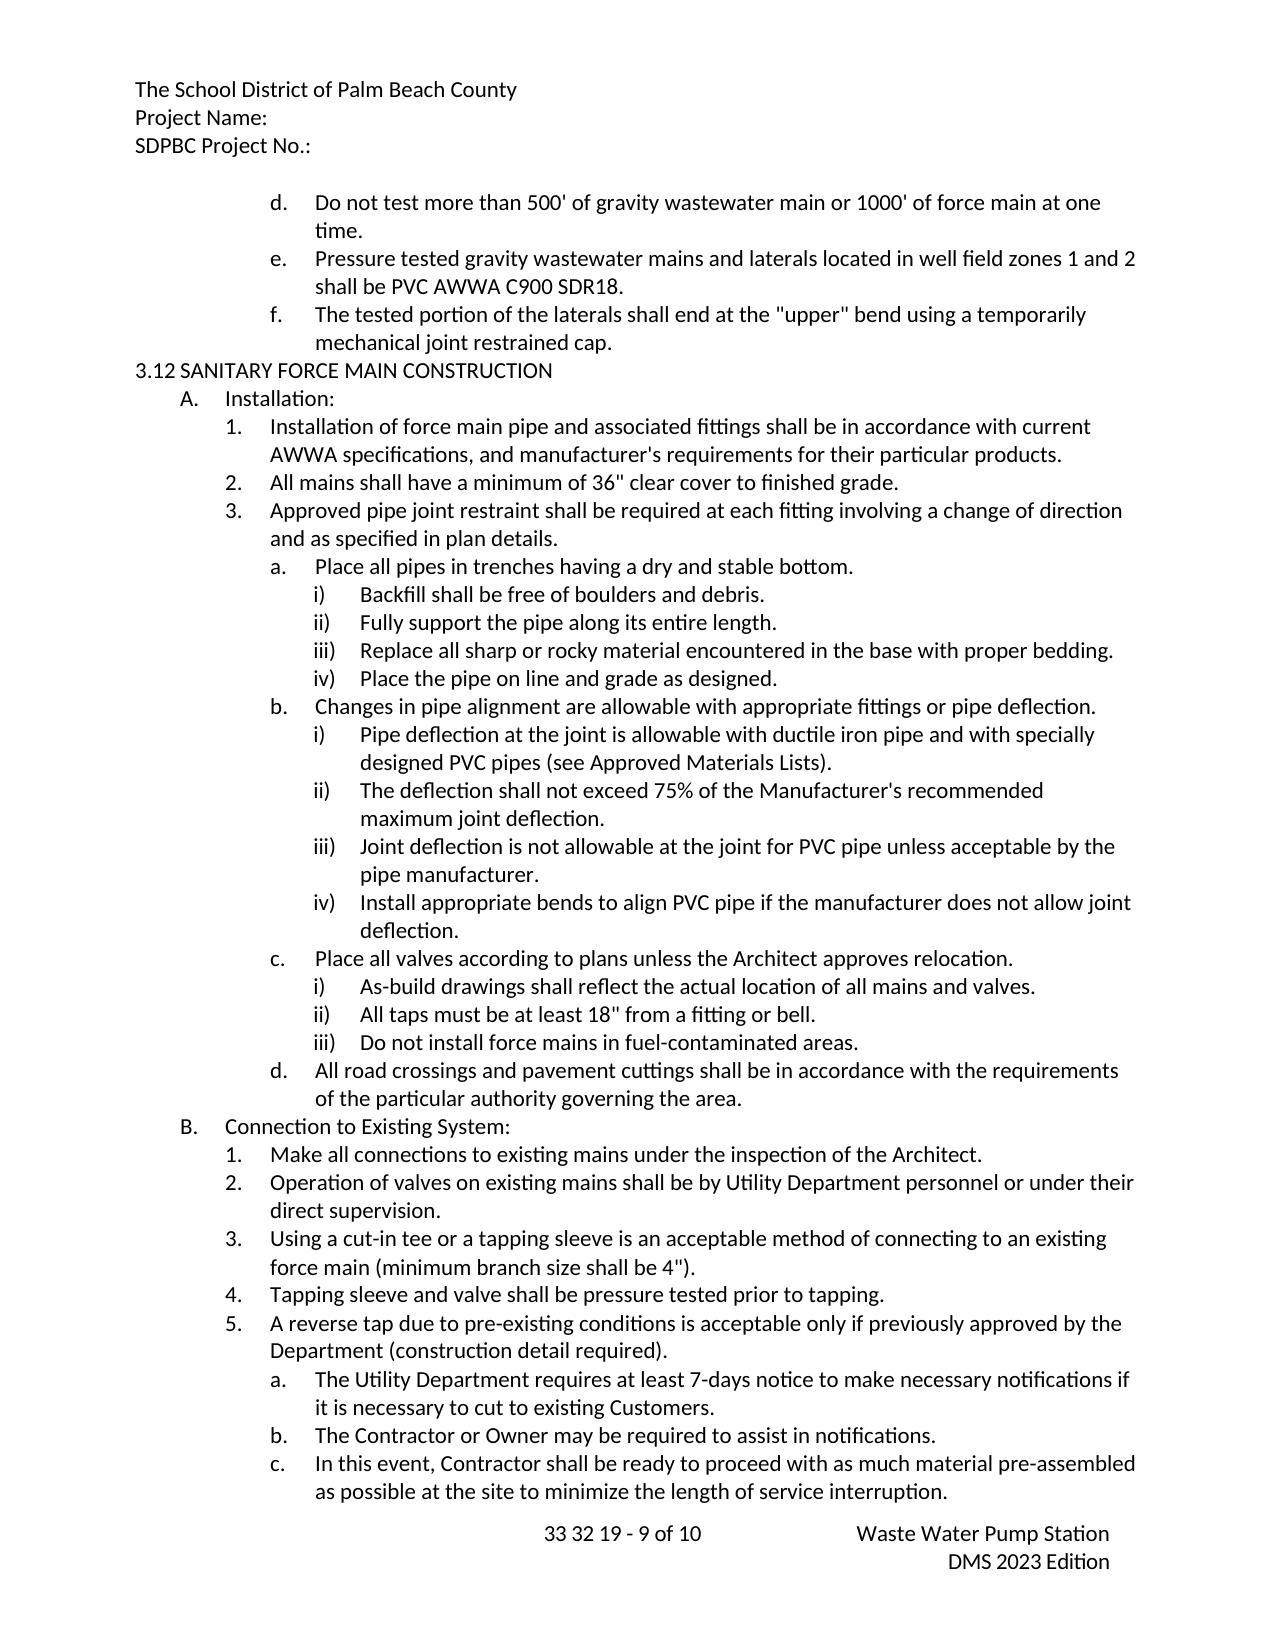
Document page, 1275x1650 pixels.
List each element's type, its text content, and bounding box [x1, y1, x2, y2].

list Make all connections to existing mains under the inspection of the Architect. [225, 1141, 1140, 1168]
list SANITARY FORCE MAIN CONSTRUCTION [135, 356, 1140, 384]
list Installation: [180, 384, 1140, 412]
list In this event, Contractor shall be ready to proceed with as much material pre-assembled as possible at the site to minimize the length of service interruption. [270, 1449, 1140, 1505]
list Replace all sharp or rocky material encountered in the base with proper bedding. [313, 636, 1140, 664]
list A reverse tap due to pre-existing conditions is acceptable only if previously approved by the Department (construction detail required). [225, 1309, 1140, 1365]
list Do not test more than 500' of gravity wastewater main or 1000' of force main at one time. [270, 188, 1140, 244]
list All mains shall have a minimum of 36" clear cover to finished grade. [225, 468, 1140, 496]
list The tested portion of the laterals shall end at the "upper" bend using a temporarily mechanical joint restrained cap. [270, 300, 1140, 356]
list Pressure tested gravity wastewater mains and laterals located in well field zones 1 and 2 shall be PVC AWWA C900 SDR18. [270, 244, 1140, 300]
list Place all valves according to plans unless the Architect approves relocation. [270, 944, 1140, 972]
list Joint deflection is not allowable at the joint for PVC pipe unless acceptable by the pipe manufacturer. [313, 832, 1140, 888]
list As-build drawings shall reflect the actual location of all mains and valves. [313, 972, 1140, 1000]
list Operation of valves on existing mains shall be by Utility Department personnel or under their direct supervision. [225, 1168, 1140, 1224]
list Approved pipe joint restraint shall be required at each fitting involving a change of direction and as specified in plan details. [225, 496, 1140, 552]
list Using a cut-in tee or a tapping sleeve is an acceptable method of connecting to an existing force main (minimum branch size shall be 4"). [225, 1224, 1140, 1281]
list Do not install force mains in fuel-contaminated areas. [313, 1028, 1140, 1056]
list All taps must be at least 18" from a fitting or bell. [313, 1000, 1140, 1028]
list Tapping sleeve and valve shall be pressure tested prior to tapping. [225, 1281, 1140, 1309]
list Changes in pipe alignment are allowable with appropriate fittings or pipe deflection. [270, 692, 1140, 720]
list Place all pipes in trenches having a dry and stable bottom. [270, 552, 1140, 580]
list The Utility Department requires at least 7-days notice to make necessary notifications if it is necessary to cut to existing Customers. [270, 1365, 1140, 1421]
list The Contractor or Owner may be required to assist in notifications. [270, 1421, 1140, 1449]
list Connection to Existing System: [180, 1112, 1140, 1141]
list Place the pipe on line and grade as designed. [313, 664, 1140, 692]
list Install appropriate bends to align PVC pipe if the manufacturer does not allow joint deflection. [313, 888, 1140, 944]
list Pipe deflection at the joint is allowable with ductile iron pipe and with specially designed PVC pipes (see Approved Materials Lists). [313, 720, 1140, 776]
list Backfill shall be free of boulders and debris. [313, 580, 1140, 608]
list All road crossings and pavement cuttings shall be in accordance with the requirements of the particular authority governing the area. [270, 1056, 1140, 1112]
list Fully support the pipe along its entire length. [313, 608, 1140, 636]
list Installation of force main pipe and associated fittings shall be in accordance with current AWWA specifications, and manufacturer's requirements for their particular products. [225, 412, 1140, 468]
list The deflection shall not exceed 75% of the Manufacturer's recommended maximum joint deflection. [313, 776, 1140, 832]
